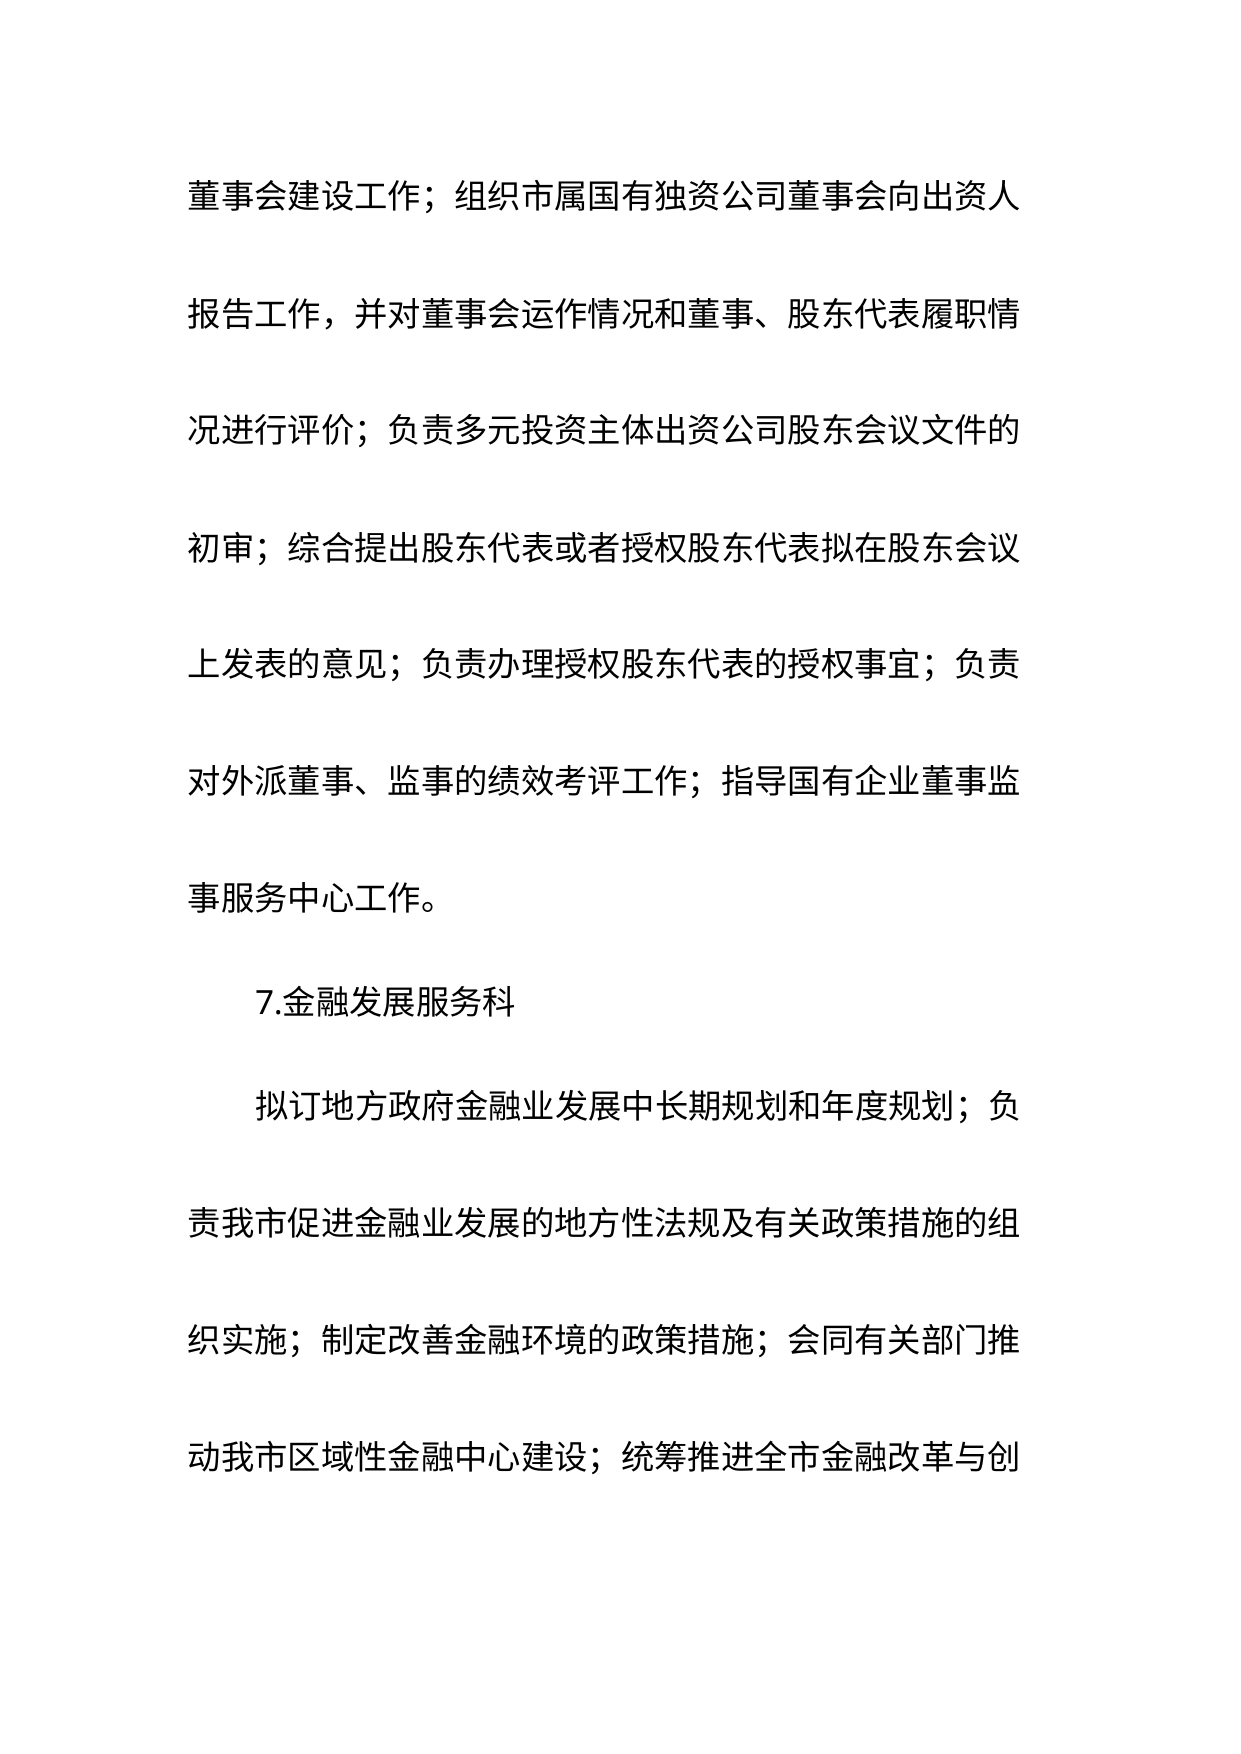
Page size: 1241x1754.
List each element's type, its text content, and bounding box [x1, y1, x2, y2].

text 7.金融发展服务科 [187, 967, 1053, 1032]
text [187, 162, 1053, 929]
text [187, 1071, 1053, 1487]
